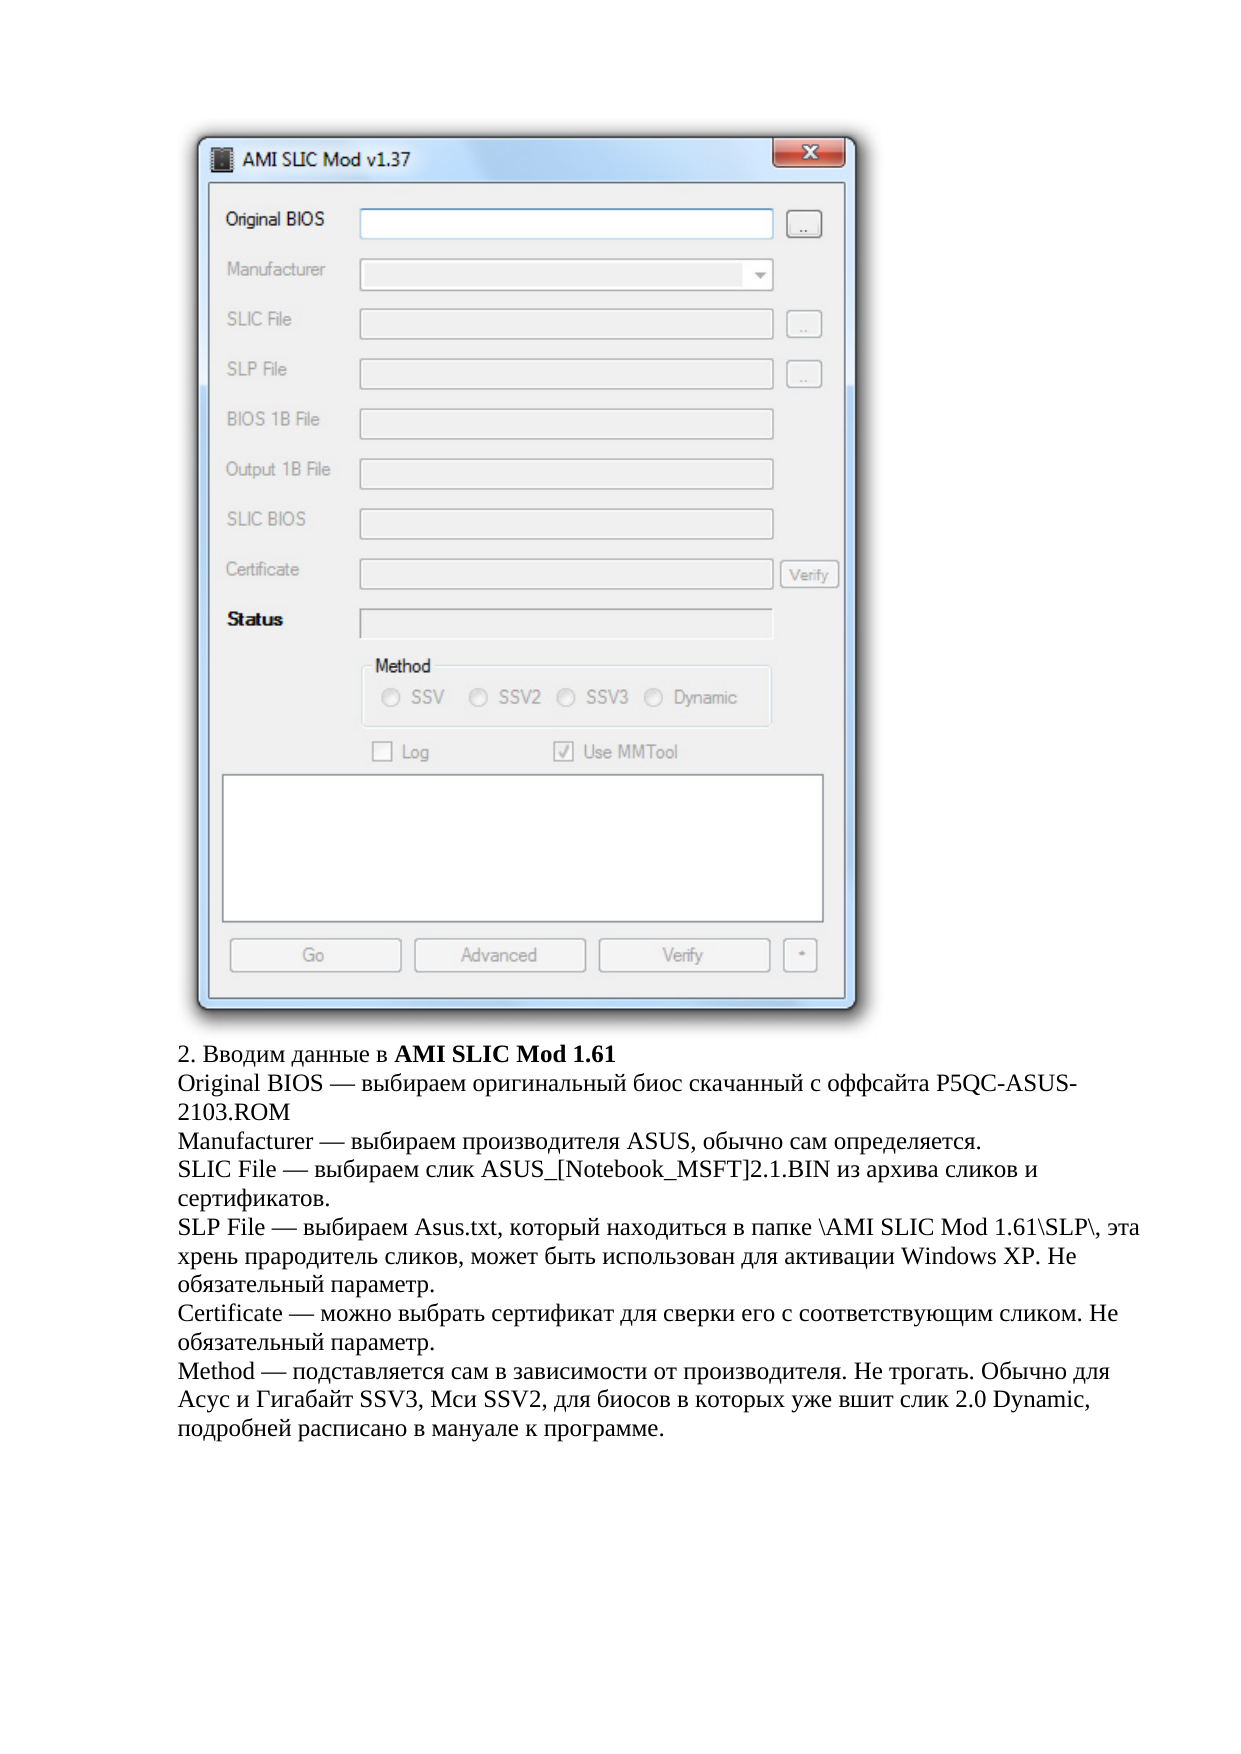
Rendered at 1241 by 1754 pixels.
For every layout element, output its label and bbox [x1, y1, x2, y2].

text [177, 118, 1152, 1442]
picture [177, 118, 885, 1040]
